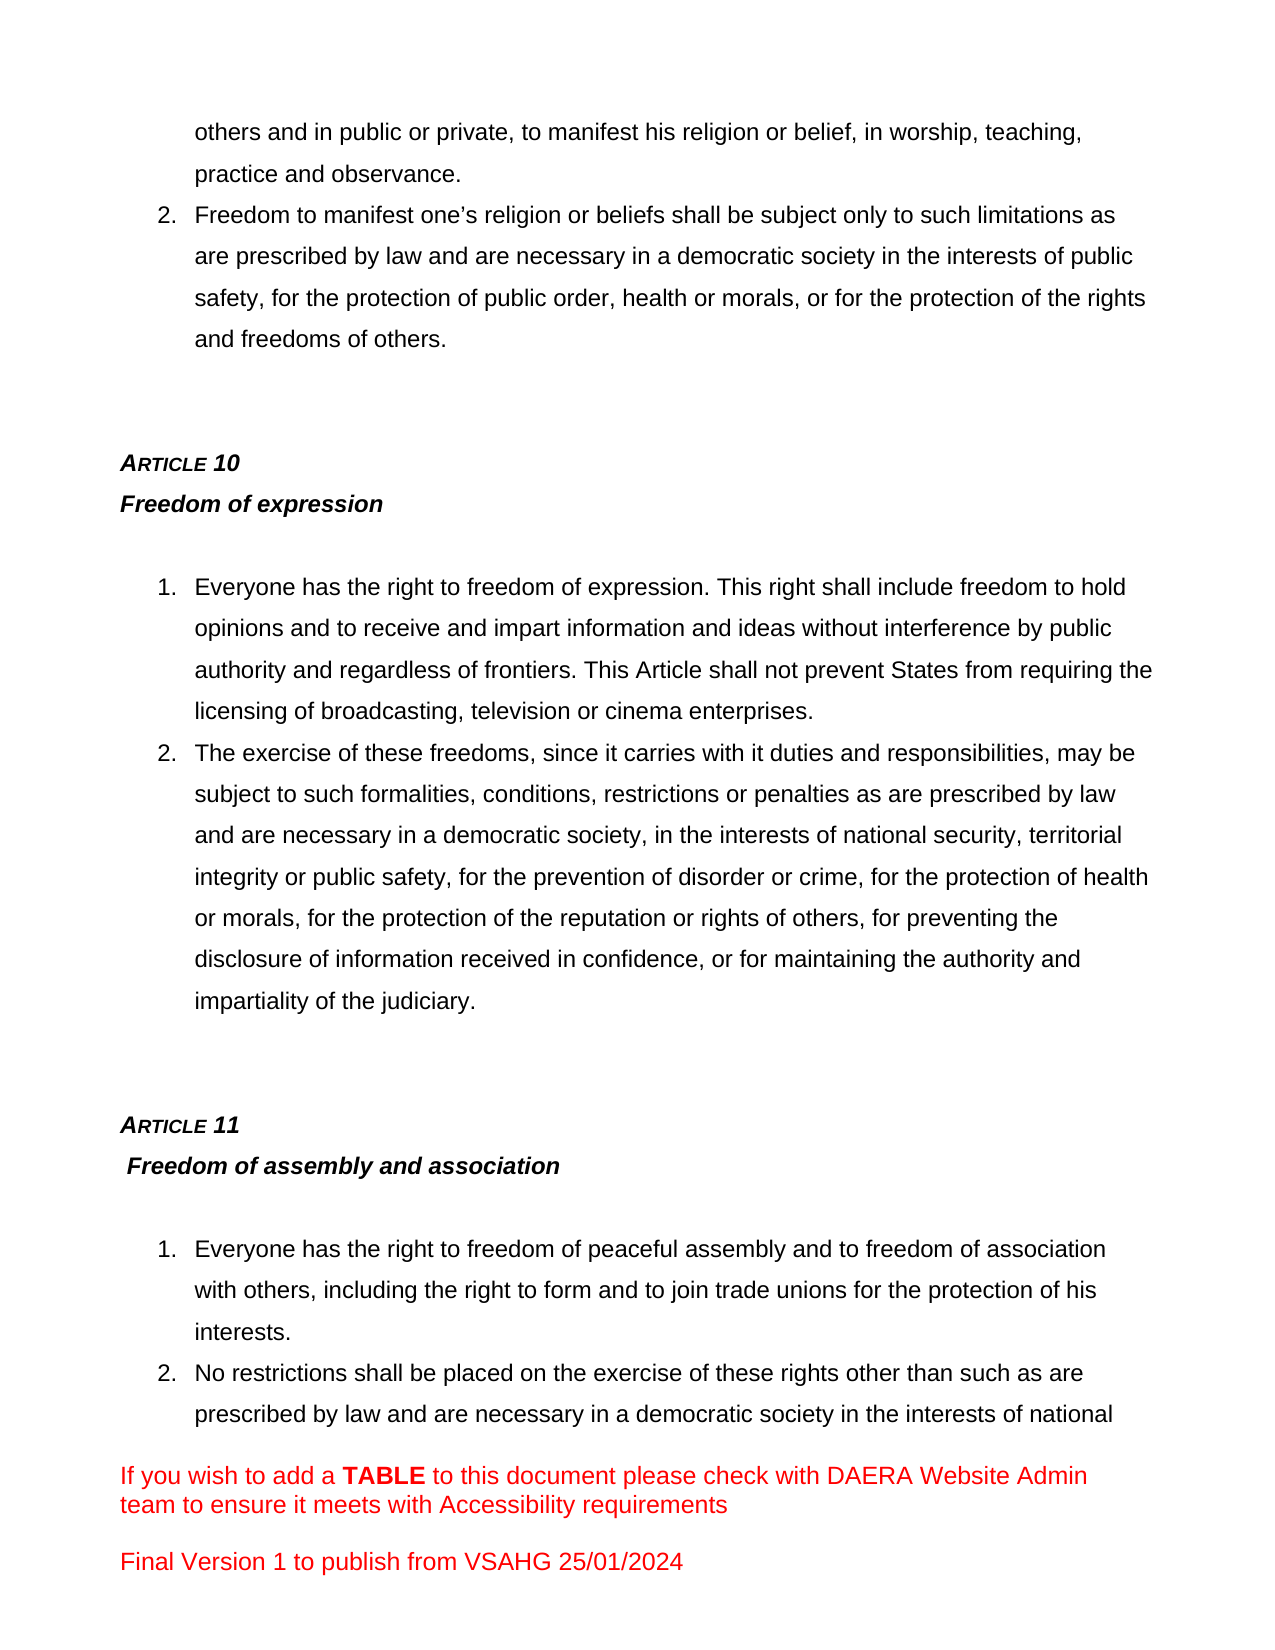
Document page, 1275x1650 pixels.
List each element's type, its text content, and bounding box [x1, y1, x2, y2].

list The exercise of these freedoms, since it carries with it duties and responsibilities, may be subject to such formalities, conditions, restrictions or penalties as are prescribed by law and are necessary in a democratic society, in the interests of national security, territorial integrity or public safety, for the prevention of disorder or crime, for the protection of health or morals, for the protection of the reputation or rights of others, for preventing the disclosure of information received in confidence, or for maintaining the authority and impartiality of the judiciary.E+W+S+N.I. [157, 738, 1155, 1014]
text E+W+S+N.I.Freedom of expression [120, 490, 1155, 518]
text Article 11 [120, 1111, 1155, 1138]
list Everyone has the right to freedom of peaceful assembly and to freedom of association with others, including the right to form and to join trade unions for the protection of his interests.E+W+S+N.I. [157, 1235, 1155, 1345]
text E+W+S+N.I.Freedom of assembly and association [120, 1152, 1155, 1179]
list Freedom to manifest one’s religion or beliefs shall be subject only to such limitations as are prescribed by law and are necessary in a democratic society in the interests of public safety, for the protection of public order, health or morals, or for the protection of the rights and freedoms of others.E+W+S+N.I. [157, 201, 1155, 352]
text Article 10 [120, 449, 1155, 477]
list Everyone has the right to freedom of expression. This right shall include freedom to hold opinions and to receive and impart information and ideas without interference by public authority and regardless of frontiers. This Article shall not prevent States from requiring the licensing of broadcasting, television or cinema enterprises.E+W+S+N.I. [157, 573, 1155, 725]
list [157, 118, 1155, 187]
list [157, 1359, 1155, 1428]
